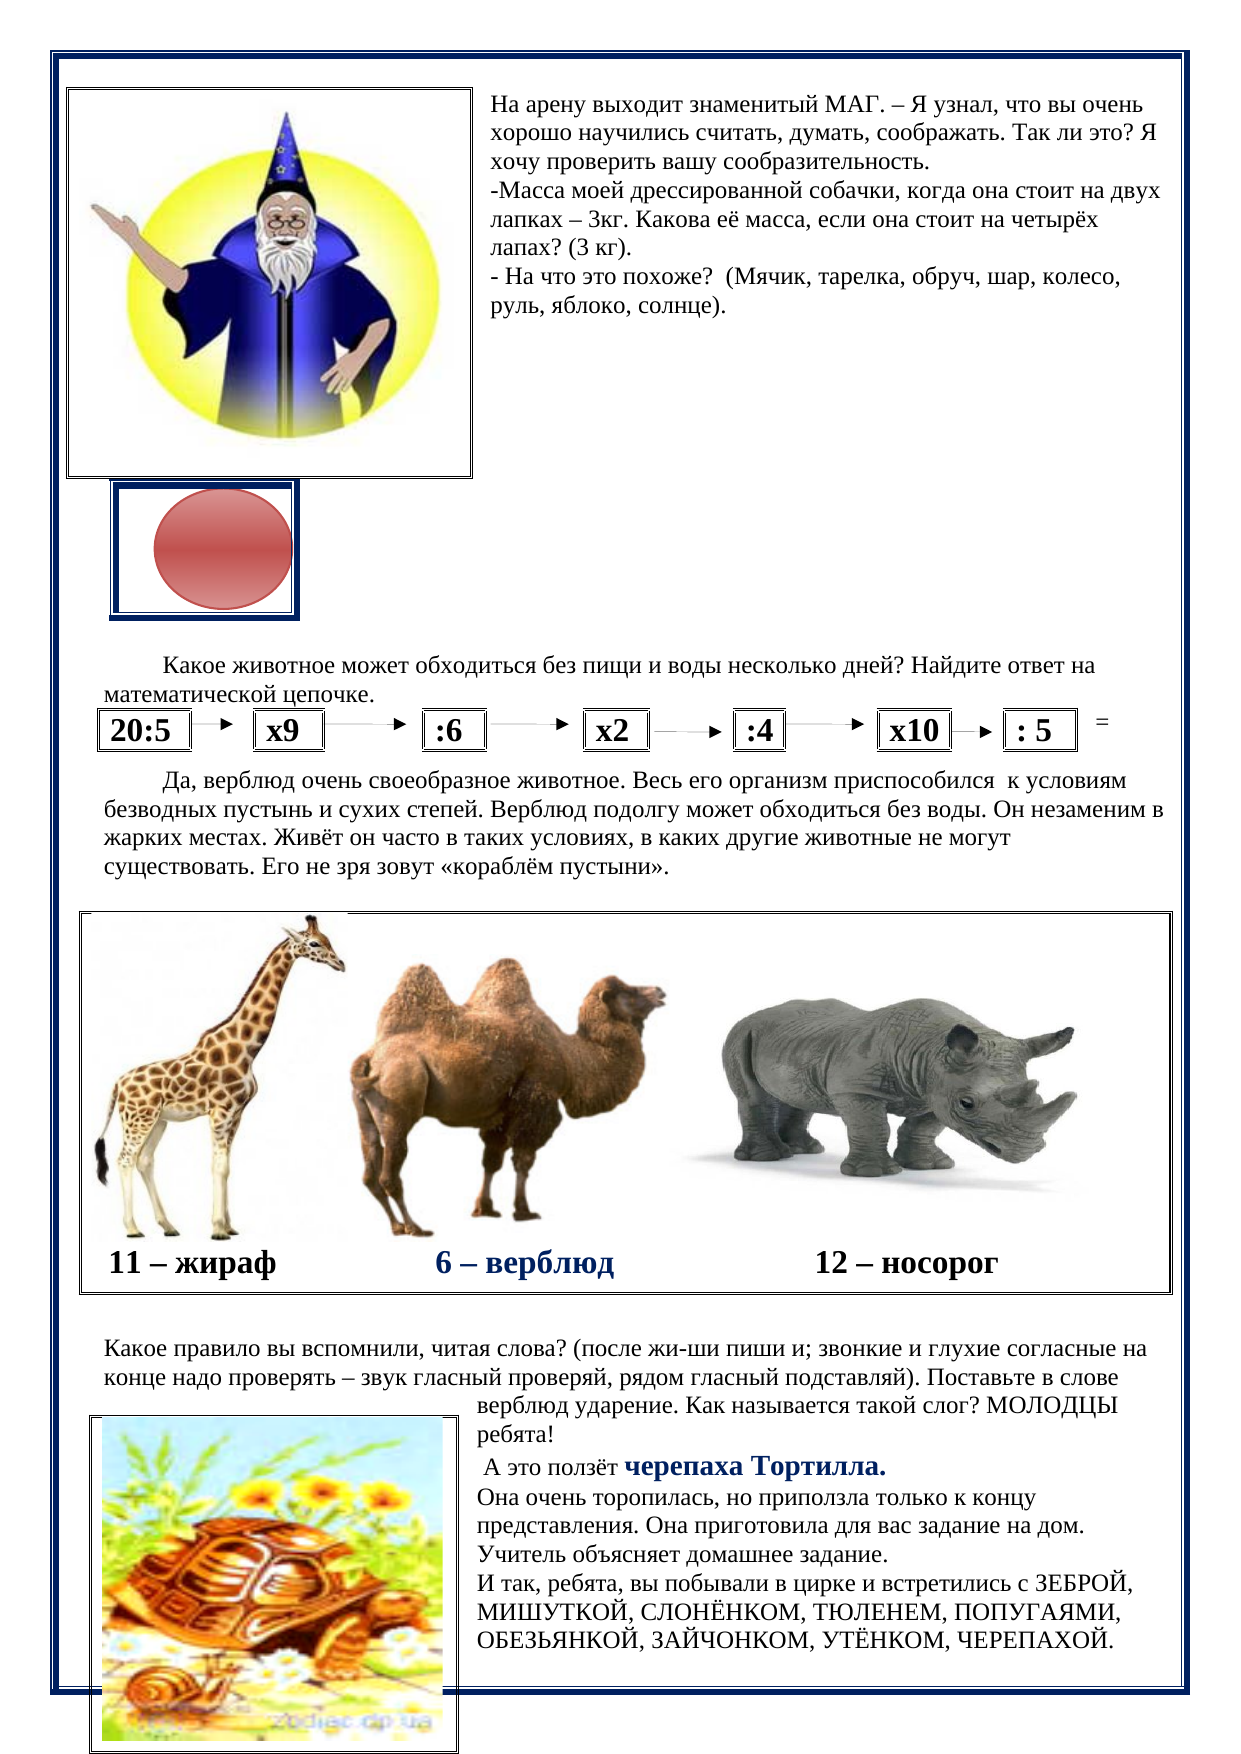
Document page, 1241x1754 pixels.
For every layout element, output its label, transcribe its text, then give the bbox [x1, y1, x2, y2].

text -Масса моей дрессированной собачки, когда она стоит на двух лапках – 3кг. Какова её масса, если она стоит на четырёх лапах? (3 кг). [473, 175, 1166, 261]
text = [1078, 707, 1166, 736]
table_header [69, 90, 78, 476]
picture [102, 1417, 443, 1741]
picture [78, 90, 457, 476]
text - На что это похоже? (Мячик, тарелка, обруч, шар, колесо, руль, яблоко, солнце). [473, 261, 1166, 319]
table_header :4 [734, 709, 785, 749]
table_header 20:5 [100, 709, 191, 749]
table_header х2 [584, 711, 648, 749]
table_header х10 [878, 709, 951, 749]
table_header [92, 1418, 456, 1751]
table_header [324, 708, 423, 749]
table_header [951, 708, 1004, 749]
table_header х9 [255, 711, 323, 749]
table_header :6 [423, 709, 486, 749]
table_header [457, 90, 470, 476]
text Какое правило вы вспомнили, читая слова? (после жи-ши пиши и; звонкие и глухие согласные на конце надо проверять – звук гласный проверяй, рядом гласный подставляй). Поставьте в слове верблюд ударение. Как называется такой слог? МОЛОДЦЫ ребята! [103, 1333, 1166, 1448]
text Учитель объясняет домашнее задание. [459, 1539, 1166, 1568]
table_header [119, 489, 291, 612]
text А это ползёт черепаха Тортилла. [459, 1448, 1166, 1482]
table_header [648, 708, 734, 749]
table_header : 5 [1005, 711, 1075, 749]
text И так, ребята, вы побывали в цирке и встретились с ЗЕБРОЙ, МИШУТКОЙ, СЛОНЁНКОМ, ТЮЛЕНЕМ, ПОПУГАЯМИ, ОБЕЗЬЯНКОЙ, ЗАЙЧОНКОМ, УТЁНКОМ, ЧЕРЕПАХОЙ. [459, 1568, 1166, 1654]
text Да, верблюд очень своеобразное животное. Весь его организм приспособился к условиям безводных пустынь и сухих степей. Верблюд подолгу может обходиться без воды. Он незаменим в жарких местах. Живёт он часто в таких условиях, в каких другие животные не могут существовать. Его не зря зовут «кораблём пустыни». [103, 765, 1166, 880]
table_header [785, 708, 878, 749]
text Она очень торопилась, но приползла только к концу представления. Она приготовила для вас задание на дом. [459, 1482, 1166, 1539]
text Какое животное может обходиться без пищи и воды несколько дней? Найдите ответ на математической цепочке. [103, 650, 1166, 707]
picture [91, 913, 1129, 1242]
table_header [191, 708, 255, 749]
table_header 11 – жираф 6 – верблюд 12 – носорог [82, 914, 1169, 1292]
table_header [486, 708, 584, 749]
